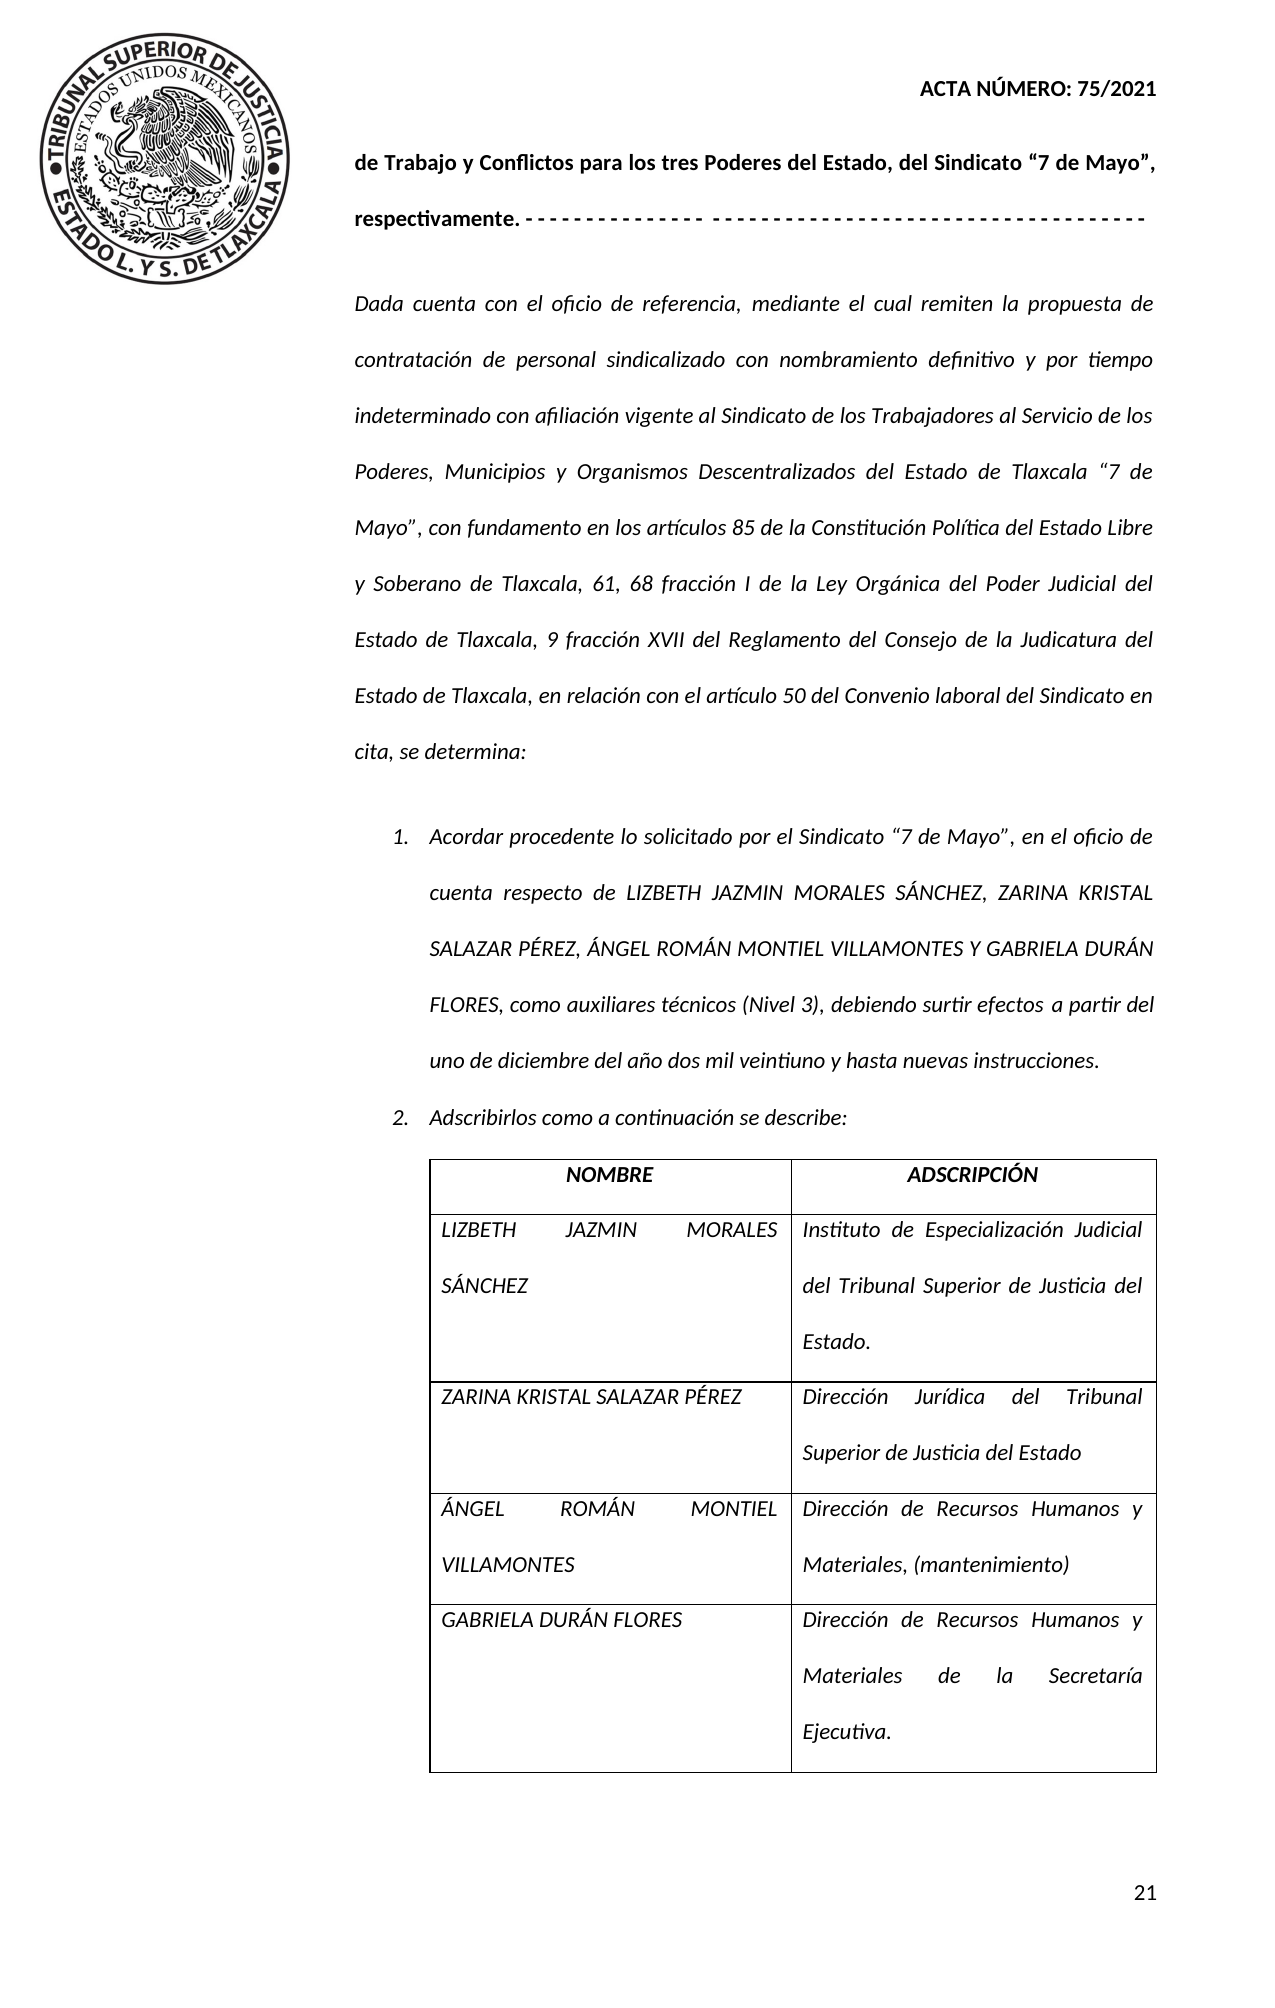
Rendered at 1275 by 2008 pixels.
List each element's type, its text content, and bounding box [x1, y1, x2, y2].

table_cell GABRIELA DURÁN FLORES [431, 1605, 791, 1772]
table_cell Dirección de Recursos Humanos y Materiales de la Secretaría Ejecutiva. [792, 1605, 1156, 1772]
picture [37, 30, 292, 287]
list Adscribirlos como a continuación se describe: [392, 1103, 1157, 1131]
text Dada cuenta con el oficio de referencia, mediante el cual remiten la propuesta de contratación de personal sindicalizado con nombramiento definitivo y por tiempo indeterminado con afiliación vigente al Sindicato de los Trabajadores al Servicio de los Poderes, Municipios y Organismos Descentralizados del Estado de Tlaxcala “7 de Mayo”, con fundamento en los artículos 85 de la Constitución Política del Estado Libre y Soberano de Tlaxcala, 61, 68 fracción I de la Ley Orgánica del Poder Judicial del Estado de Tlaxcala, 9 fracción XVII del Reglamento del Consejo de la Judicatura del Estado de Tlaxcala, en relación con el artículo 50 del Convenio laboral del Sindicato en cita, se determina: [354, 289, 1157, 765]
table_cell Instituto de Especialización Judicial del Tribunal Superior de Justicia del Estado. [792, 1215, 1156, 1381]
table_header ADSCRIPCIÓN [792, 1160, 1156, 1214]
table_header NOMBRE [431, 1160, 791, 1214]
table_cell LIZBETH JAZMIN MORALES SÁNCHEZ [431, 1215, 791, 1381]
table_cell Dirección Jurídica del Tribunal Superior de Justicia del Estado [792, 1383, 1156, 1493]
list Acordar procedente lo solicitado por el Sindicato “7 de Mayo”, en el oficio de cuenta respecto de LIZBETH JAZMIN MORALES SÁNCHEZ, ZARINA KRISTAL SALAZAR PÉREZ, ÁNGEL ROMÁN MONTIEL VILLAMONTES Y GABRIELA DURÁN FLORES, como auxiliares técnicos (Nivel 3), debiendo surtir efectos a partir del uno de diciembre del año dos mil veintiuno y hasta nuevas instrucciones. [392, 822, 1157, 1075]
table_cell ÁNGEL ROMÁN MONTIEL VILLAMONTES [431, 1494, 791, 1604]
table_cell Dirección de Recursos Humanos y Materiales, (mantenimiento) [792, 1494, 1156, 1604]
table_cell ZARINA KRISTAL SALAZAR PÉREZ [431, 1383, 791, 1493]
